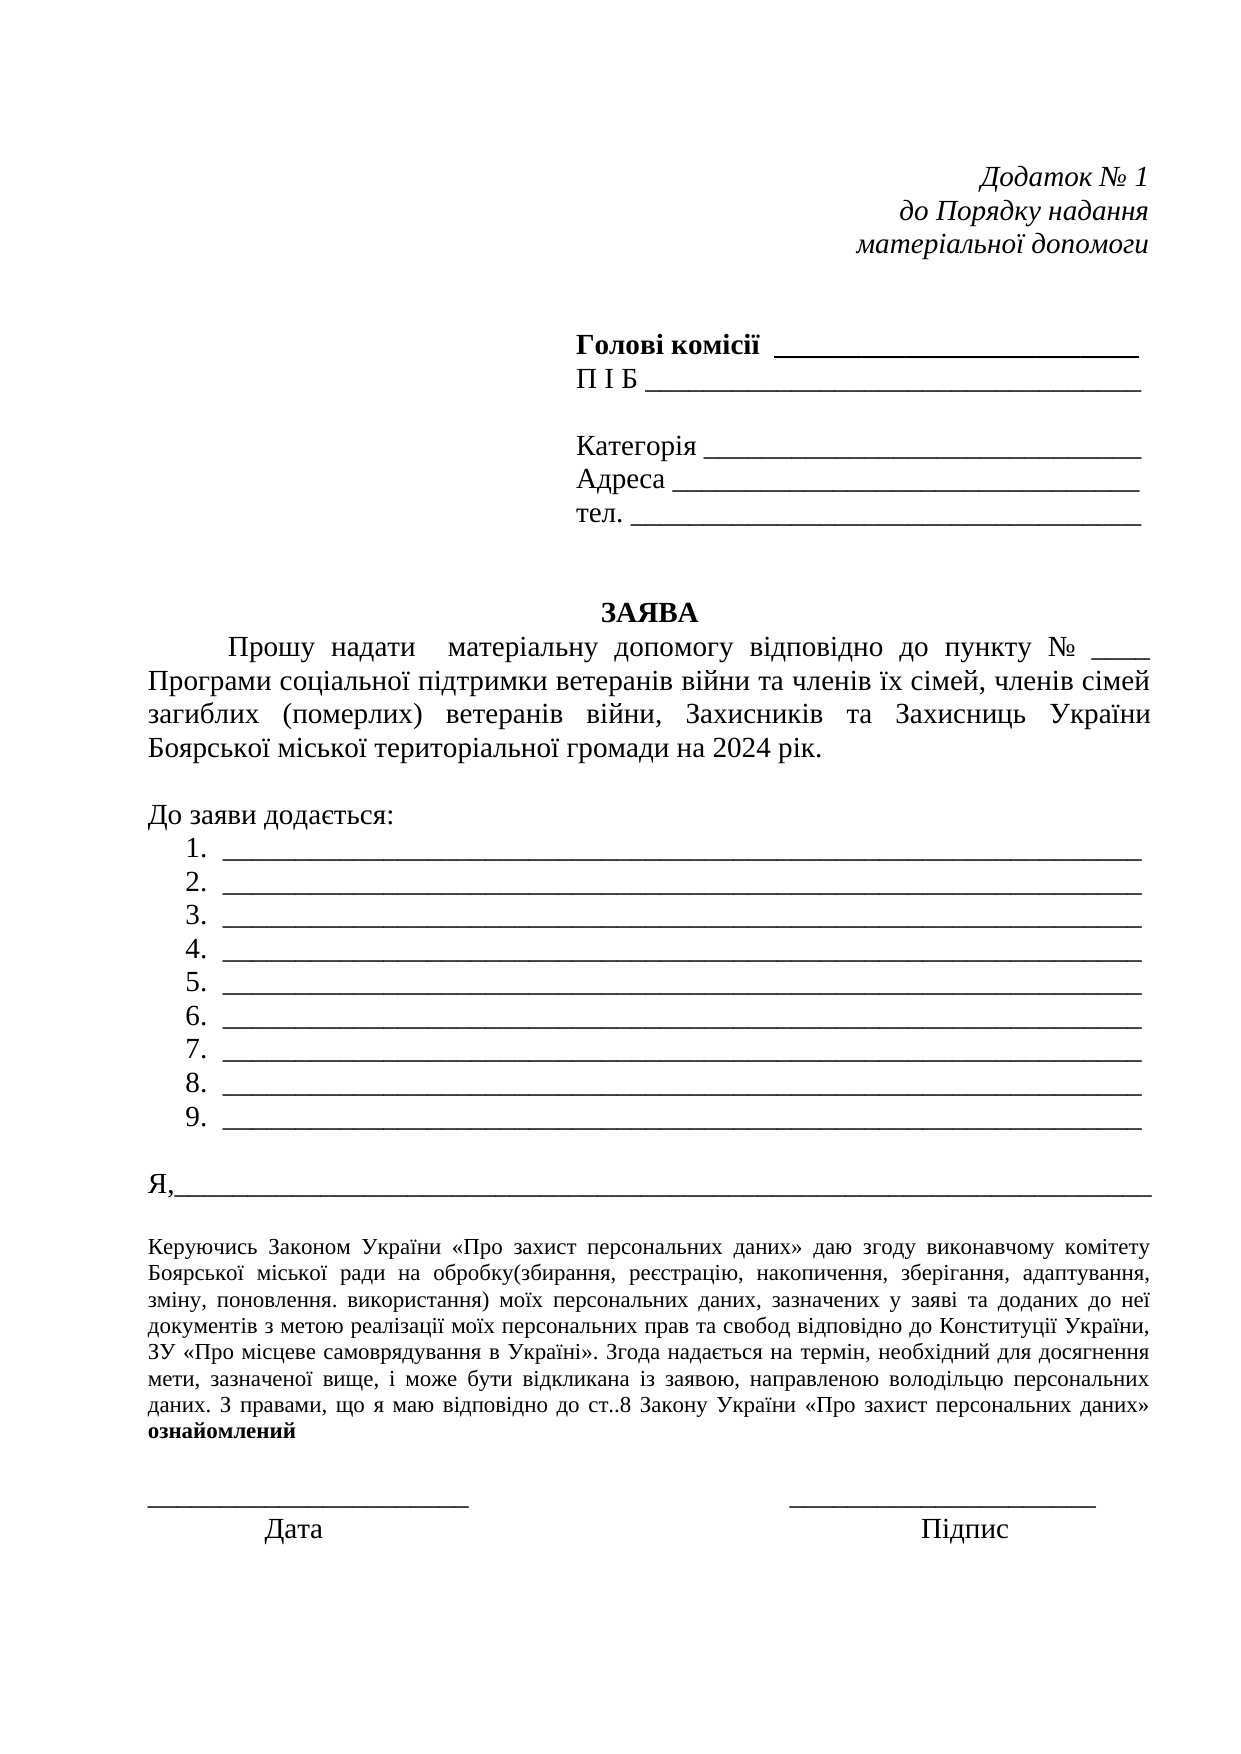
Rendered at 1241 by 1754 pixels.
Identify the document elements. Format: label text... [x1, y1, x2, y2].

text Голові комісії _________________________ [148, 327, 1152, 361]
text Адреса ________________________________ [148, 461, 1152, 495]
text Додаток № 1 [148, 159, 1152, 193]
text До заяви додається: [148, 797, 1152, 830]
text Керуючись Законом України «Про захист персональних даних» даю згоду виконавчому комітету Боярської міської ради на обробку(збирання, реєстрацію, накопичення, зберігання, адаптування, зміну, поновлення. використання) моїх персональних даних, зазначених у заяві та доданих до неї документів з метою реалізації моїх персональних прав та свобод відповідно до Конституції України, ЗУ «Про місцеве самоврядування в Україні». Згода надається на термін, необхідний для досягнення мети, зазначеної вище, і може бути відкликана із заявою, направленою володільцю персональних даних. З правами, що я маю відповідно до ст..8 Закону України «Про захист персональних даних» ознайомлений [148, 1233, 1152, 1444]
text ЗАЯВА [148, 596, 1152, 629]
text тел. ___________________________________ [148, 495, 1152, 528]
text Я,___________________________________________________________________ [148, 1166, 1152, 1199]
text Дата Підпис [148, 1511, 1152, 1544]
list _______________________________________________________________ [185, 864, 1152, 897]
list _______________________________________________________________ [185, 830, 1152, 864]
text Категорія ______________________________ [148, 428, 1152, 461]
list _______________________________________________________________ [185, 931, 1152, 964]
list _______________________________________________________________ [185, 998, 1152, 1032]
list _______________________________________________________________ [185, 1099, 1152, 1132]
text до Порядку надання матеріальної допомоги [148, 193, 1152, 260]
text П І Б __________________________________ [148, 361, 1152, 394]
list _______________________________________________________________ [185, 1065, 1152, 1099]
list _______________________________________________________________ [185, 897, 1152, 931]
text ______________________ _____________________ [148, 1477, 1152, 1511]
text Прошу надати матеріальну допомогу відповідно до пункту № ____ Програми соціальної підтримки ветеранів війни та членів їх сімей, членів сімей загиблих (померлих) ветеранів війни, Захисників та Захисниць України Боярської міської територіальної громади на 2024 рік. [148, 629, 1152, 763]
list _______________________________________________________________ [185, 1032, 1152, 1065]
list _______________________________________________________________ [185, 964, 1152, 998]
